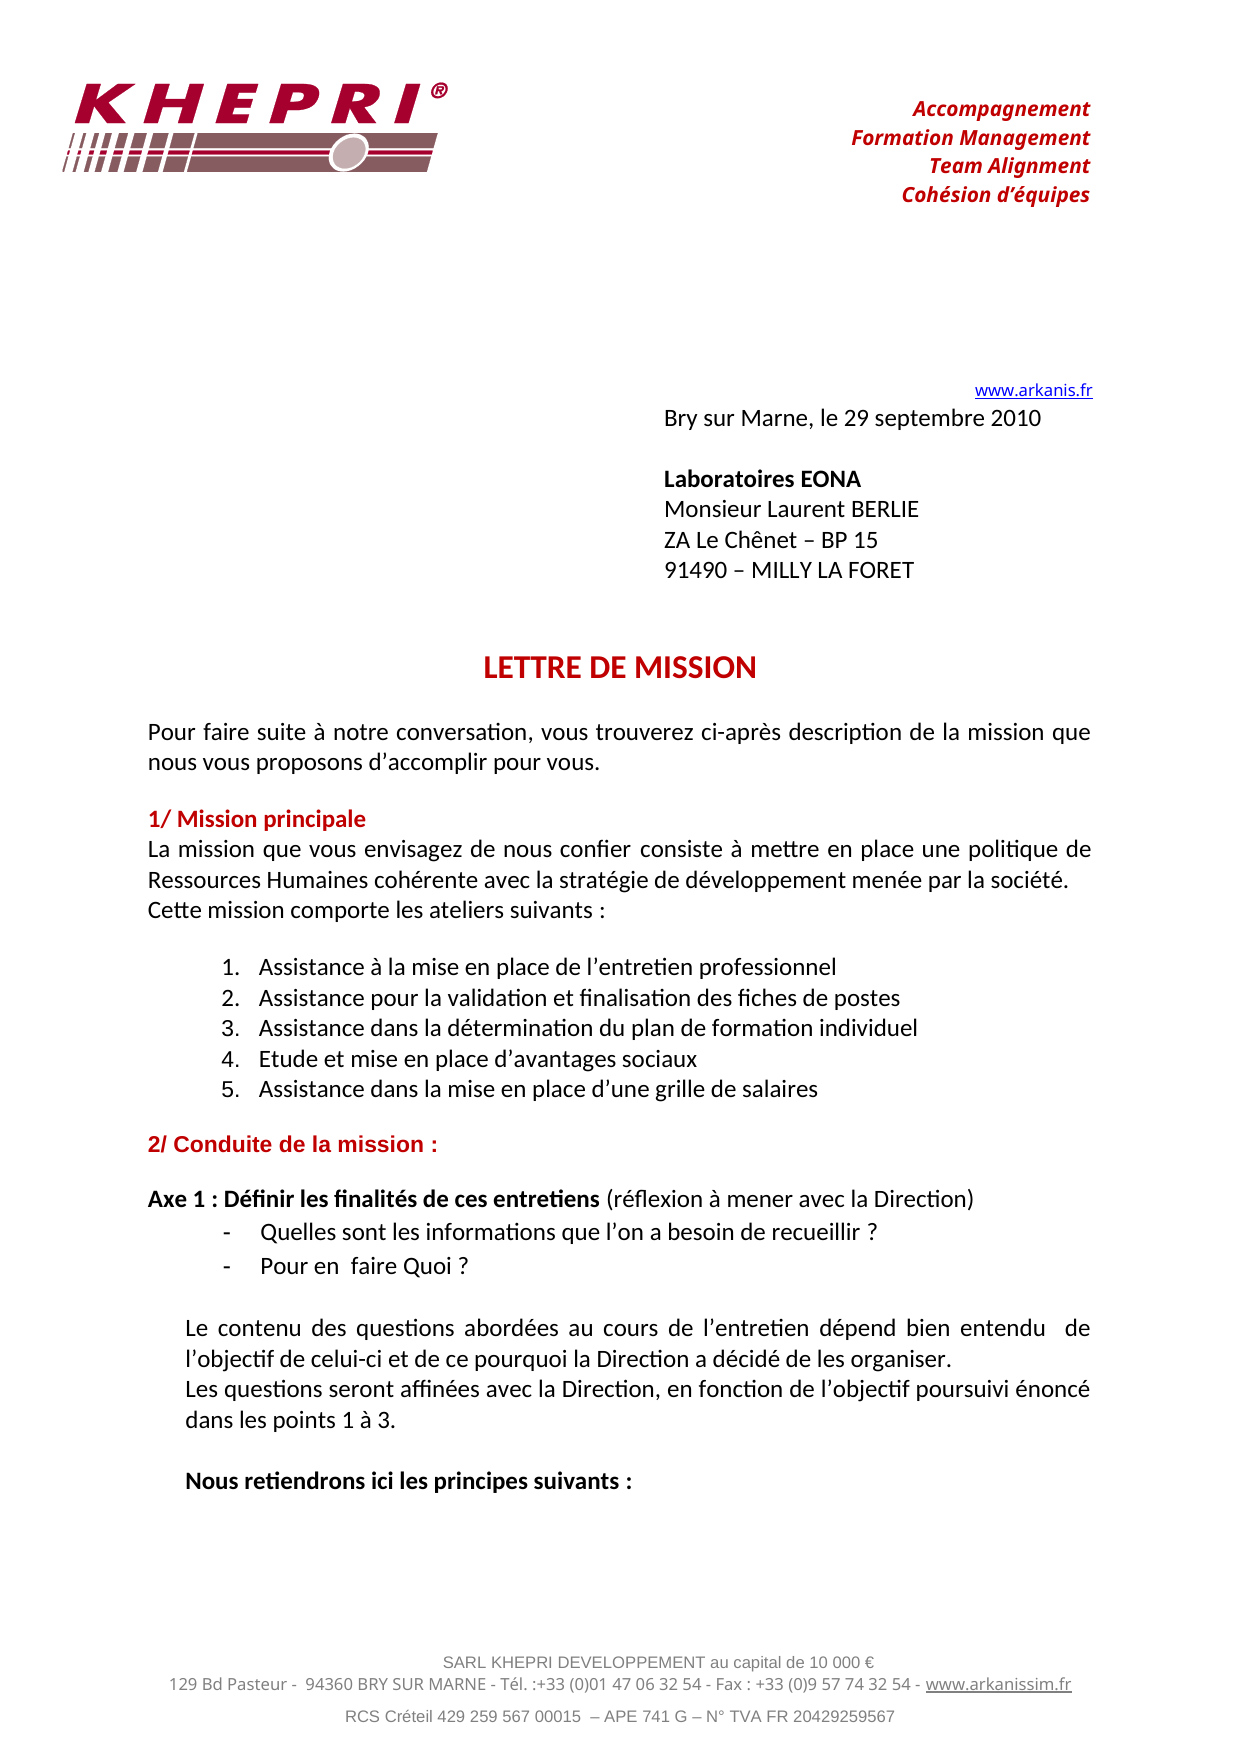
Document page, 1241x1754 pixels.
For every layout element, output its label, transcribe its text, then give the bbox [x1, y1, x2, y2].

list Etude et mise en place d’avantages sociaux [221, 1043, 1092, 1074]
text Axe 1 : Définir les finalités de ces entretiens (réflexion à mener avec la Direction) [148, 1183, 1092, 1214]
text 91490 – MILLY LA FORET [634, 554, 1085, 585]
text Laboratoires EONA [148, 463, 1092, 493]
list Pour en faire Quoi ? [223, 1248, 1092, 1282]
text La mission que vous envisagez de nous confier consiste à mettre en place une politique de Ressources Humaines cohérente avec la stratégie de développement menée par la société. [148, 834, 1092, 895]
text ZA Le Chênet – BP 15 [148, 524, 1085, 554]
text Les questions seront affinées avec la Direction, en fonction de l’objectif poursuivi énoncé dans les points 1 à 3. [185, 1373, 1092, 1434]
text LETTRE DE MISSION [148, 646, 1092, 687]
text 1/ Mission principale [148, 803, 1092, 834]
text Bry sur Marne, le 29 septembre 2010 [590, 402, 1092, 432]
text Cette mission comporte les ateliers suivants : [148, 895, 1092, 925]
list Assistance dans la détermination du plan de formation individuel [221, 1013, 1092, 1043]
list Assistance à la mise en place de l’entretien professionnel [221, 952, 1092, 982]
text Monsieur Laurent BERLIE [148, 493, 1092, 524]
list Assistance pour la validation et finalisation des fiches de postes [221, 982, 1092, 1013]
list Assistance dans la mise en place d’une grille de salaires [221, 1074, 1092, 1104]
text 2/ Conduite de la mission : [148, 1131, 1092, 1157]
text Le contenu des questions abordées au cours de l’entretien dépend bien entendu de l’objectif de celui-ci et de ce pourquoi la Direction a décidé de les organiser. [185, 1312, 1092, 1373]
text Nous retiendrons ici les principes suivants : [185, 1465, 1092, 1496]
text Pour faire suite à notre conversation, vous trouverez ci-après description de la mission que nous vous proposons d’accomplir pour vous. [148, 716, 1092, 777]
list Quelles sont les informations que l’on a besoin de recueillir ? [223, 1214, 1092, 1248]
